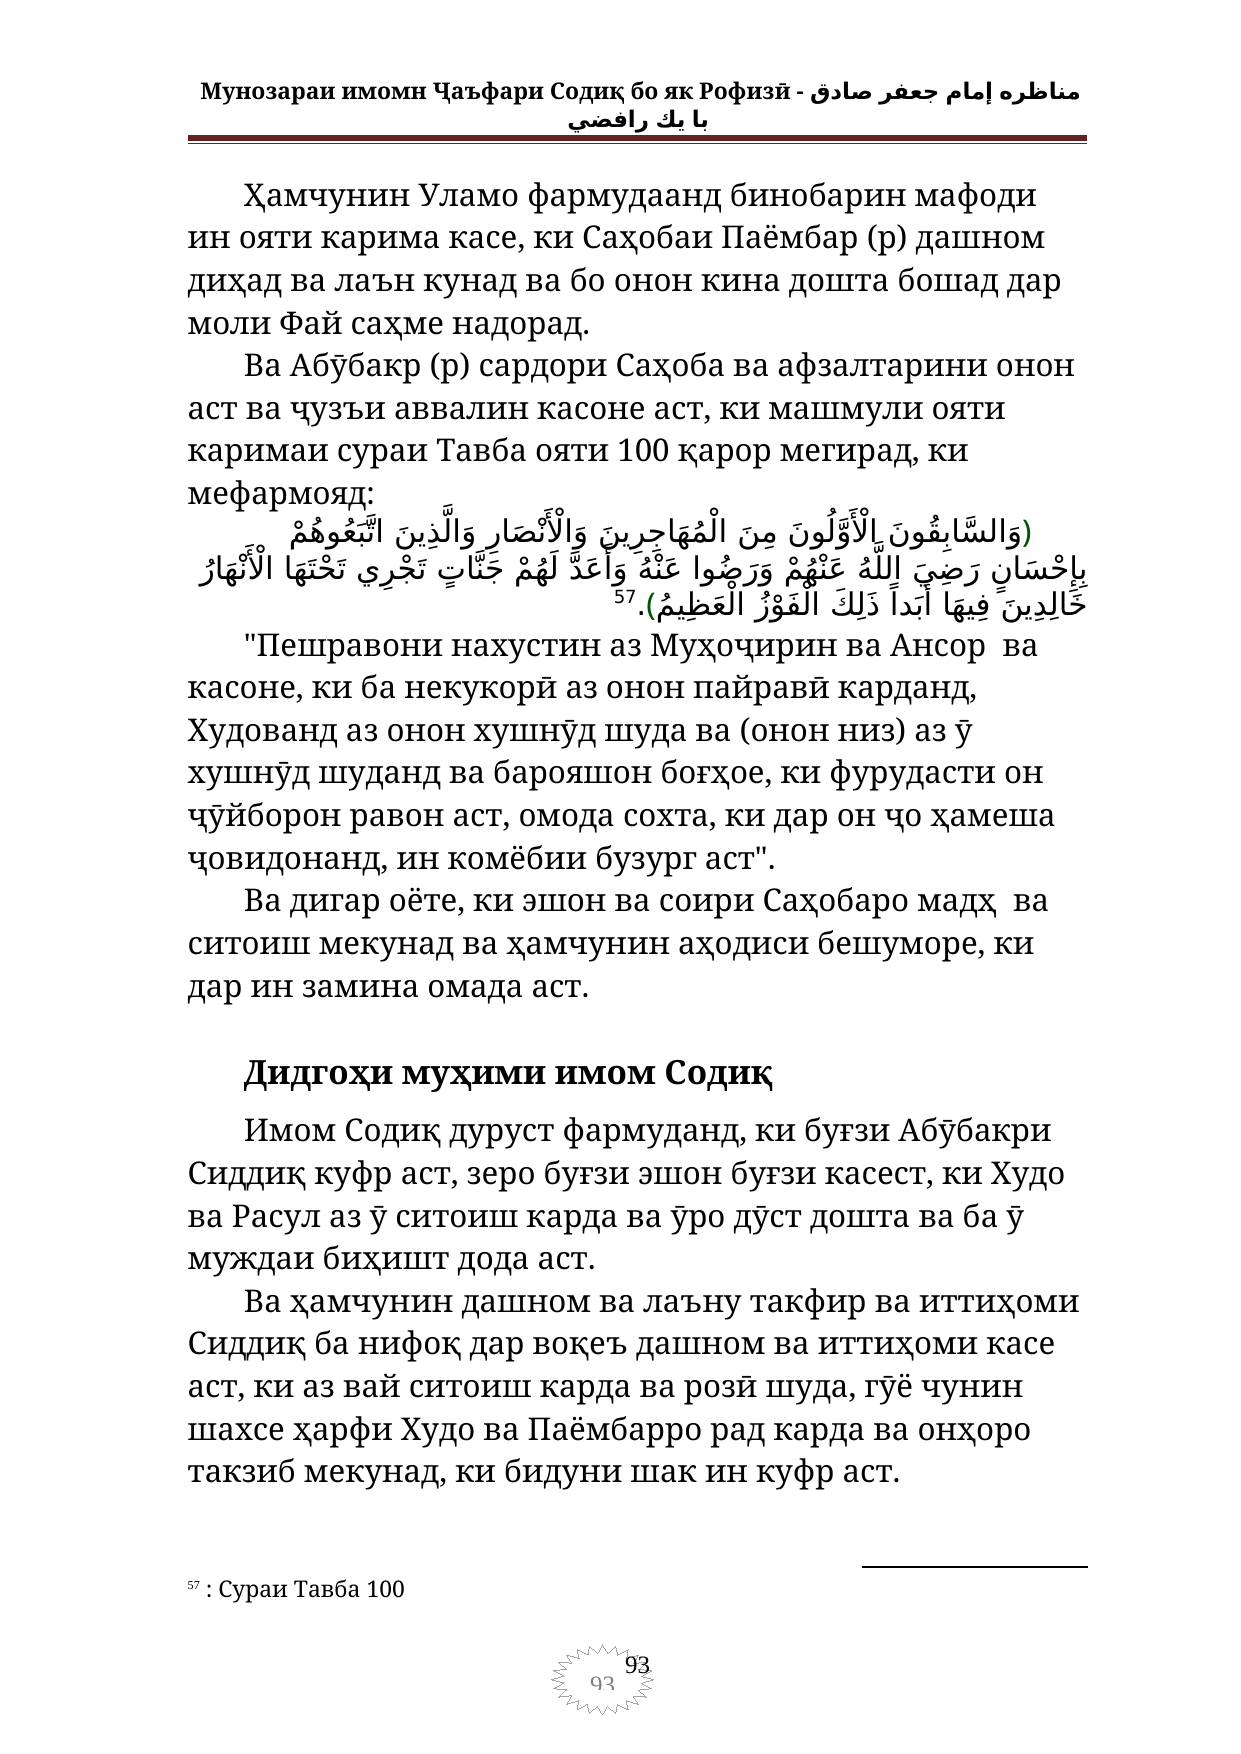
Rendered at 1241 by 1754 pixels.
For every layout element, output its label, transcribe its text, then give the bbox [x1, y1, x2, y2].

text ﴿وَالسَّابِقُونَ الْأَوَّلُونَ مِنَ الْمُهَاجِرِينَ وَالْأَنْصَارِ وَالَّذِينَ اتَّبَعُوهُمْ بِإِحْسَانٍ رَضِيَ اللَّهُ عَنْهُمْ وَرَضُوا عَنْهُ وَأَعَدَّ لَهُمْ جَنَّاتٍ تَجْرِي تَحْتَهَا الْأَنْهَارُ خَالِدِينَ فِيهَا أَبَداً ذَلِكَ الْفَوْزُ الْعَظِيمُ﴾. [187, 514, 1087, 623]
text Ва Абӯбакр (р) сардори Саҳоба ва афзалтарини онон аст ва ҷузъи аввалин касоне аст, ки машмули ояти каримаи сураи Тавба ояти 100 қарор мегирад, ки мефармояд: [187, 343, 1087, 514]
text Ва дигар оёте, ки эшон ва соири Саҳобаро мадҳ ва ситоиш мекунад ва ҳамчунин аҳодиси бешуморе, ки дар ин замина омада аст. [187, 878, 1087, 1006]
text Дидгоҳи муҳими имом Содиқ [187, 1049, 1087, 1094]
text Имом Содиқ дуруст фармуданд, ки буғзи Абӯбакри Сиддиқ куфр аст, зеро буғзи эшон буғзи касест, ки Худо ва Расул аз ӯ ситоиш карда ва ӯро дӯст дошта ва ба ӯ муждаи биҳишт дода аст. [187, 1108, 1087, 1279]
text "Пешравони нахустин аз Муҳоҷирин ва Ансор ва касоне, ки ба некукорӣ аз онон пайравӣ карданд, Худованд аз онон хушнӯд шуда ва (онон низ) аз ӯ хушнӯд шуданд ва барояшон боғҳое, ки фурудасти он ҷӯйборон равон аст, омода сохта, ки дар он ҷо ҳамеша ҷовидонанд, ин комёбии бузург аст". [187, 623, 1087, 878]
text Ва ҳамчунин дашном ва лаъну такфир ва иттиҳоми Сиддиқ ба нифоқ дар воқеъ дашном ва иттиҳоми касе аст, ки аз вай ситоиш карда ва розӣ шуда, гӯё чунин шахсе ҳарфи Худо ва Паёмбарро рад карда ва онҳоро такзиб мекунад, ки бидуни шак ин куфр аст. [187, 1279, 1087, 1492]
text Ҳамчунин Уламо фармудаанд бинобарин мафоди ин ояти карима касе, ки Саҳобаи Паёмбар (р) дашном диҳад ва лаън кунад ва бо онон кина дошта бошад дар моли Фай саҳме надорад. [187, 173, 1087, 343]
